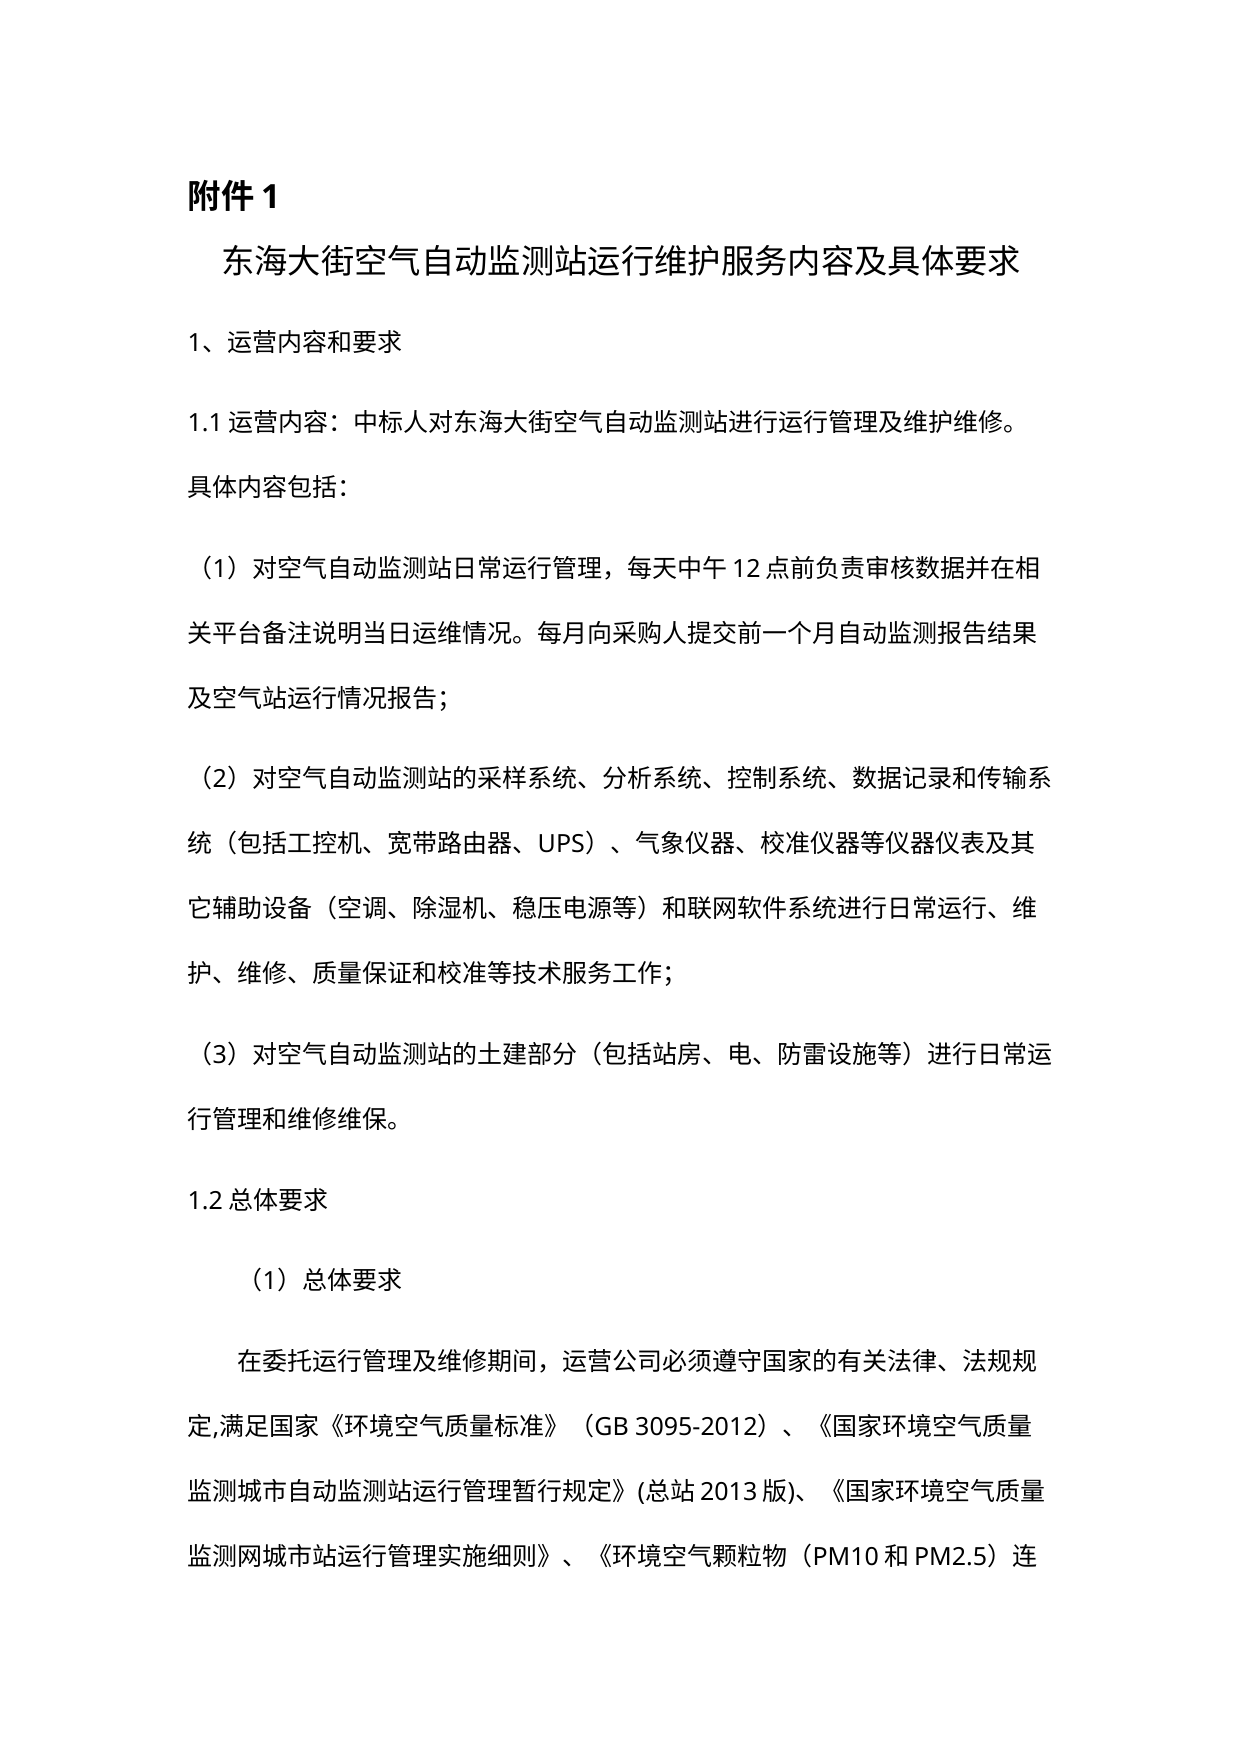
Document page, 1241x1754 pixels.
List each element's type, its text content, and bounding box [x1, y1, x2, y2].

text 1.2总体要求 [187, 1166, 1053, 1231]
text （2）对空气自动监测站的采样系统、分析系统、控制系统、数据记录和传输系统（包括工控机、宽带路由器、UPS）、气象仪器、校准仪器等仪器仪表及其它辅助设备（空调、除湿机、稳压电源等）和联网软件系统进行日常运行、维护、维修、质量保证和校准等技术服务工作； [187, 744, 1053, 1004]
text 东海大街空气自动监测站运行维护服务内容及具体要求 [187, 227, 1053, 292]
text 附件1 [187, 162, 1053, 227]
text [187, 1327, 1053, 1587]
text （1）总体要求 [187, 1246, 1053, 1311]
text 1.1运营内容：中标人对东海大街空气自动监测站进行运行管理及维护维修。具体内容包括： [187, 388, 1053, 518]
text 1、运营内容和要求 [187, 308, 1053, 373]
text （1）对空气自动监测站日常运行管理，每天中午12点前负责审核数据并在相关平台备注说明当日运维情况。每月向采购人提交前一个月自动监测报告结果及空气站运行情况报告； [187, 534, 1053, 729]
text （3）对空气自动监测站的土建部分（包括站房、电、防雷设施等）进行日常运行管理和维修维保。 [187, 1020, 1053, 1150]
